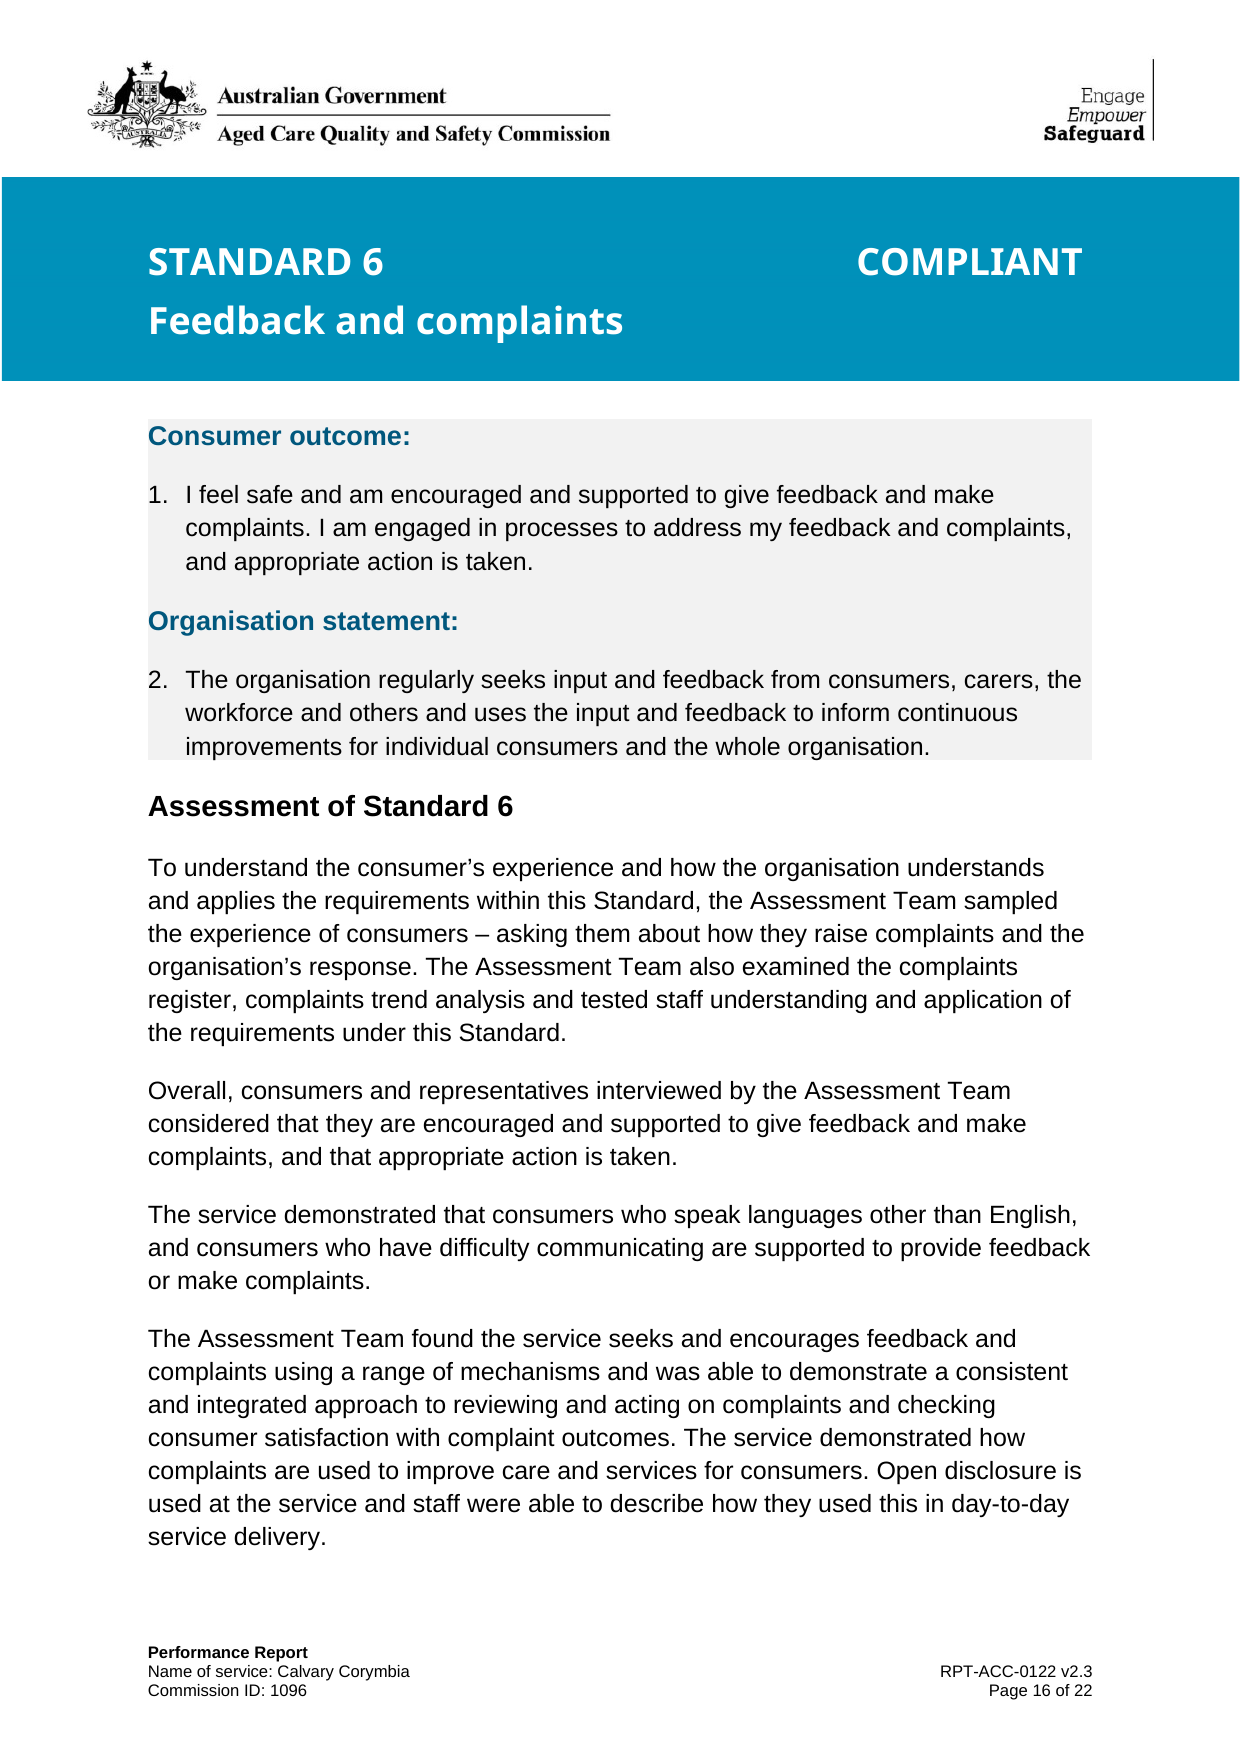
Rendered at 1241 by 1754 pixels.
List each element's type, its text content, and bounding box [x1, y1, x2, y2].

list The organisation regularly seeks input and feedback from consumers, carers, the workforce and others and uses the input and feedback to inform continuous improvements for individual consumers and the whole organisation. [148, 665, 1092, 760]
text The service demonstrated that consumers who speak languages other than English, and consumers who have difficulty communicating are supported to provide feedback or make complaints. [148, 1200, 1092, 1295]
text Overall, consumers and representatives interviewed by the Assessment Team considered that they are encouraged and supported to give feedback and make complaints, and that appropriate action is taken. [148, 1076, 1092, 1171]
subtitle Consumer outcome: [148, 419, 1092, 451]
text To understand the consumer’s experience and how the organisation understands and applies the requirements within this Standard, the Assessment Team sampled the experience of consumers – asking them about how they raise complaints and the organisation’s response. The Assessment Team also examined the complaints register, complaints trend analysis and tested staff understanding and application of the requirements under this Standard. [148, 853, 1092, 1047]
list I feel safe and am encouraged and supported to give feedback and make complaints. I am engaged in processes to address my feedback and complaints, and appropriate action is taken. [148, 480, 1092, 575]
subtitle Organisation statement: [148, 604, 1092, 636]
text The Assessment Team found the service seeks and encourages feedback and complaints using a range of mechanisms and was able to demonstrate a consistent and integrated approach to reviewing and acting on complaints and checking consumer satisfaction with complaint outcomes. The service demonstrated how complaints are used to improve care and services for consumers. Open disclosure is used at the service and staff were able to describe how they used this in day-to-day service delivery. [148, 1324, 1092, 1551]
picture [1, 0, 1241, 169]
subtitle STANDARD 6 COMPLIANT Feedback and complaints [148, 236, 1092, 345]
subtitle Assessment of Standard 6 [148, 789, 1092, 823]
